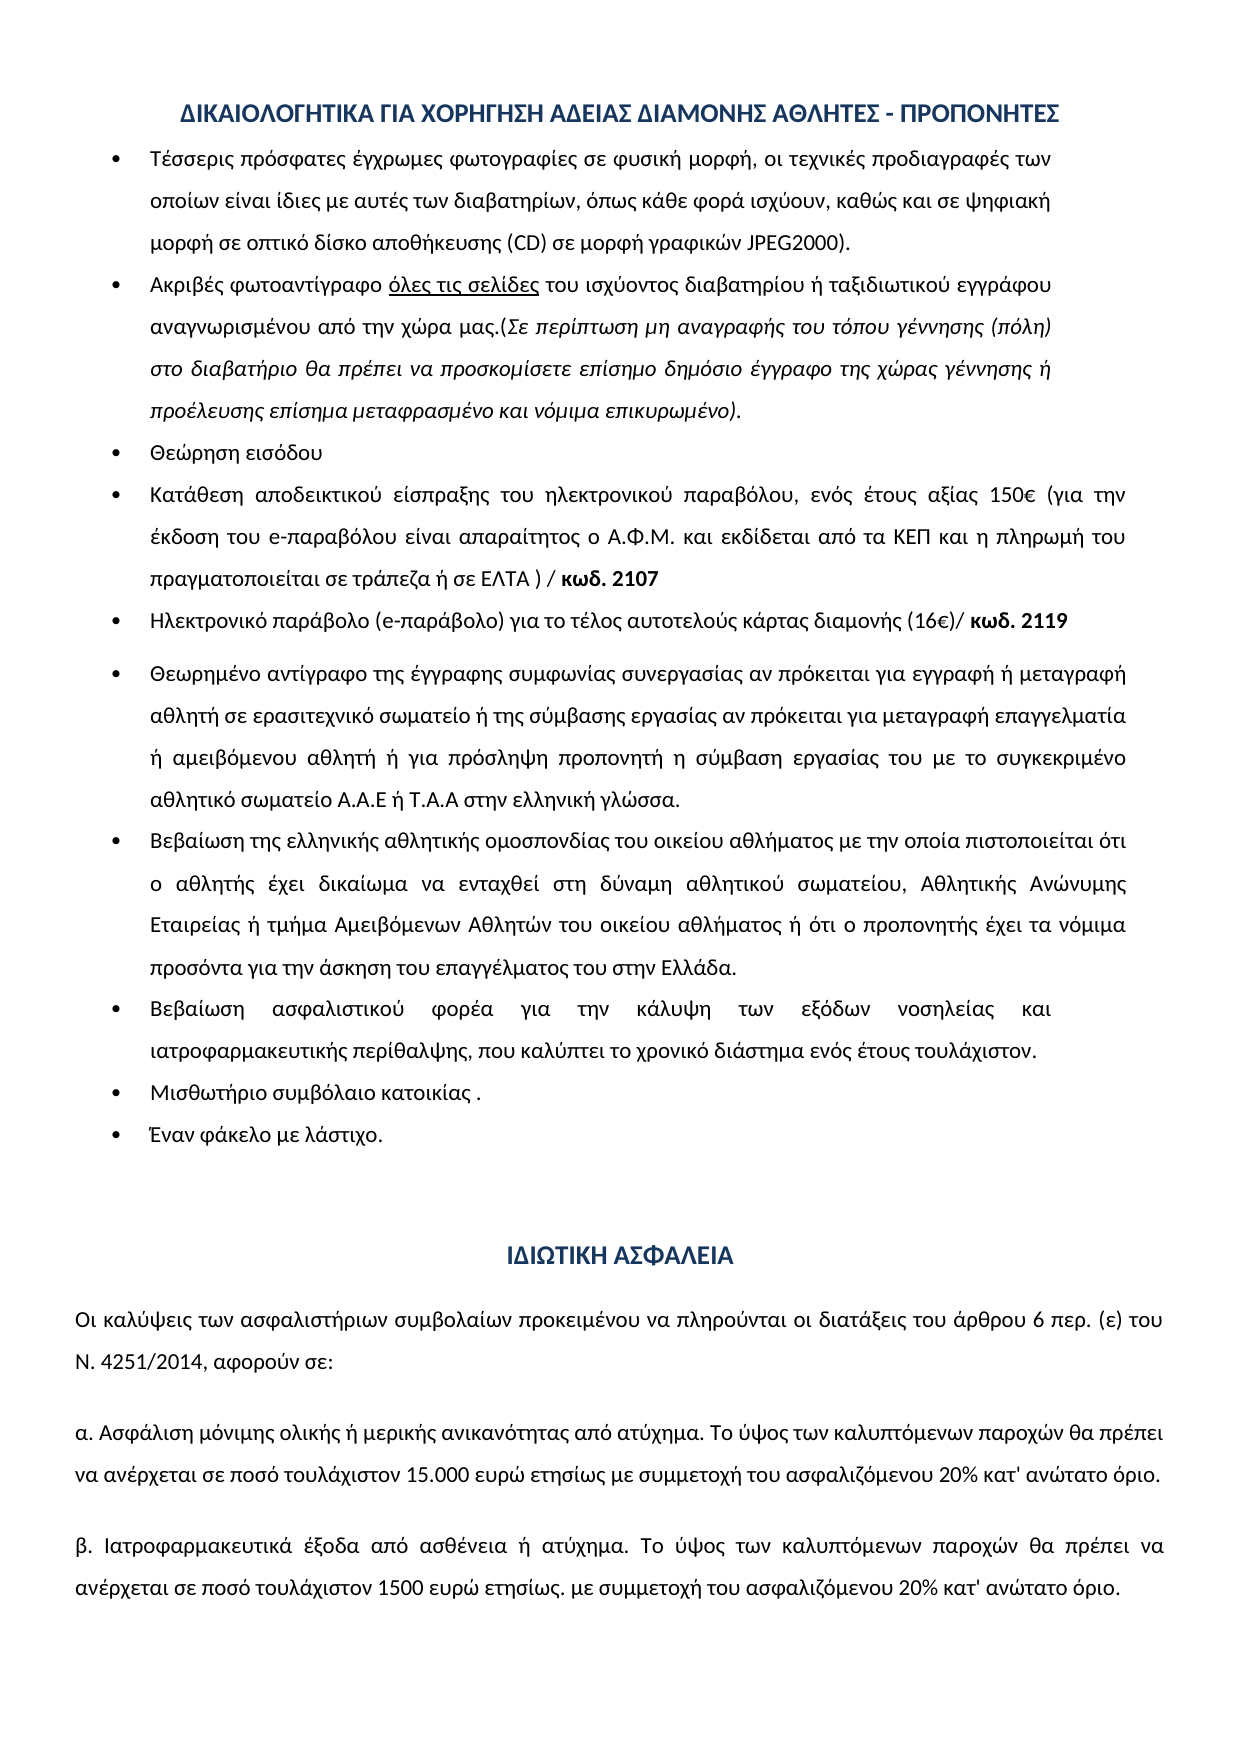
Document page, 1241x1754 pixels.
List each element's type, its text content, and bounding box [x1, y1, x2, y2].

list Έναν φάκελο με λάστιχο. [112, 1121, 1052, 1148]
list Θεωρημένο αντίγραφο της έγγραφης συμφωνίας συνεργασίας αν πρόκειται για εγγραφή ή μεταγραφή αθλητή σε ερασιτεχνικό σωματείο ή της σύμβασης εργασίας αν πρόκειται για μεταγραφή επαγγελματία ή αμειβόμενου αθλητή ή για πρόσληψη προπονητή η σύμβαση εργασίας του με το συγκεκριμένο αθλητικό σωματείο Α.Α.Ε ή Τ.Α.Α στην ελληνική γλώσσα. [112, 659, 1127, 813]
subtitle ΙΔΙΩΤΙΚΗ ΑΣΦΑΛΕΙΑ [75, 1238, 1165, 1271]
list Κατάθεση αποδεικτικού είσπραξης του ηλεκτρονικού παραβόλου, ενός έτους αξίας 150€ (για την έκδοση του e-παραβόλου είναι απαραίτητος ο Α.Φ.Μ. και εκδίδεται από τα ΚΕΠ και η πληρωμή του πραγματοποιείται σε τράπεζα ή σε ΕΛΤΑ ) / κωδ. 2107 [112, 480, 1127, 592]
subtitle ΔΙΚΑΙΟΛΟΓΗΤΙΚΑ ΓΙΑ ΧΟΡΗΓΗΣΗ ΑΔΕΙΑΣ ΔΙΑΜΟΝΗΣ ΑΘΛΗΤΕΣ - ΠΡΟΠΟΝΗΤΕΣ [75, 96, 1165, 129]
list Βεβαίωση της ελληνικής αθλητικής ομοσπονδίας του οικείου αθλήματος με την οποία πιστοποιείται ότι ο αθλητής έχει δικαίωμα να ενταχθεί στη δύναμη αθλητικού σωματείου, Αθλητικής Ανώνυμης Εταιρείας ή τμήμα Αμειβόμενων Αθλητών του οικείου αθλήματος ή ότι ο προπονητής έχει τα νόμιμα προσόντα για την άσκηση του επαγγέλματος του στην Ελλάδα. [112, 827, 1127, 981]
list Μισθωτήριο συμβόλαιο κατοικίας . [112, 1078, 1052, 1107]
list Ηλεκτρονικό παράβολο (e-παράβολο) για το τέλος αυτοτελούς κάρτας διαμονής (16€)/ κωδ. 2119 [112, 606, 1165, 634]
text α. Ασφάλιση μόνιμης ολικής ή μερικής ανικανότητας από ατύχημα. Το ύψος των καλυπτόμενων παροχών θα πρέπει να ανέρχεται σε ποσό τουλάχιστον 15.000 ευρώ ετησίως με συμμετοχή του ασφαλιζόμενου 20% κατ' ανώτατο όριο. [75, 1418, 1165, 1488]
text Οι καλύψεις των ασφαλιστήριων συμβολαίων προκειμένου να πληρούνται οι διατάξεις του άρθρου 6 περ. (ε) του Ν. 4251/2014, αφορούν σε: [75, 1305, 1165, 1375]
list Θεώρηση εισόδου [112, 438, 1052, 466]
text β. Ιατροφαρμακευτικά έξοδα από ασθένεια ή ατύχημα. Το ύψος των καλυπτόμενων παροχών θα πρέπει να ανέρχεται σε ποσό τουλάχιστον 1500 ευρώ ετησίως. με συμμετοχή του ασφαλιζόμενου 20% κατ' ανώτατο όριο. [75, 1531, 1165, 1601]
list Βεβαίωση ασφαλιστικού φορέα για την κάλυψη των εξόδων νοσηλείας και ιατροφαρμακευτικής περίθαλψης, που καλύπτει το χρονικό διάστημα ενός έτους τουλάχιστον. [112, 994, 1052, 1064]
list Τέσσερις πρόσφατες έγχρωμες φωτογραφίες σε φυσική μορφή, οι τεχνικές προδιαγραφές των οποίων είναι ίδιες με αυτές των διαβατηρίων, όπως κάθε φορά ισχύουν, καθώς και σε ψηφιακή μορφή σε οπτικό δίσκο αποθήκευσης (CD) σε μορφή γραφικών JPEG2000). [112, 144, 1052, 256]
list Ακριβές φωτοαντίγραφο όλες τις σελίδες του ισχύοντος διαβατηρίου ή ταξιδιωτικού εγγράφου αναγνωρισμένου από την χώρα μας.(Σε περίπτωση μη αναγραφής του τόπου γέννησης (πόλη) στο διαβατήριο θα πρέπει να προσκομίσετε επίσημο δημόσιο έγγραφο της χώρας γέννησης ή προέλευσης επίσημα μεταφρασμένο και νόμιμα επικυρωμένο). [112, 270, 1052, 424]
